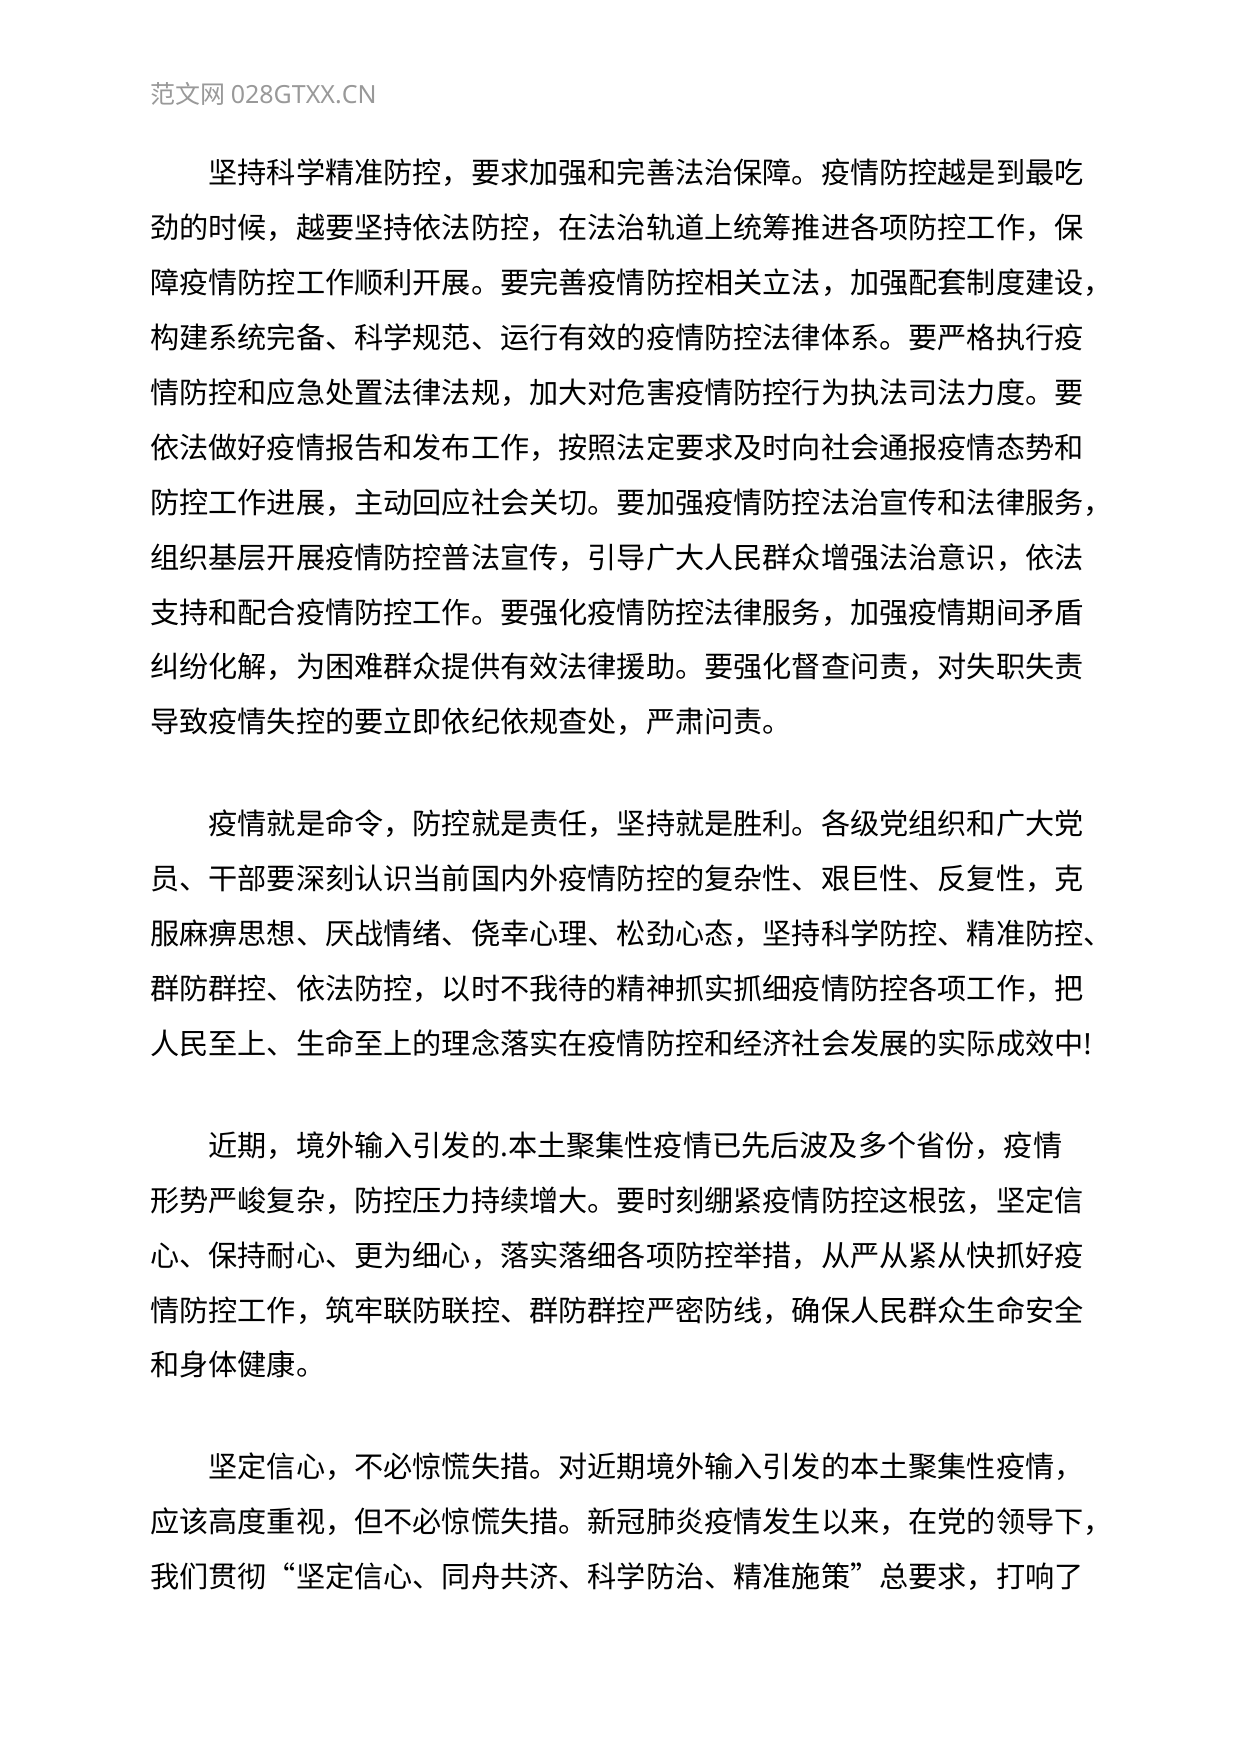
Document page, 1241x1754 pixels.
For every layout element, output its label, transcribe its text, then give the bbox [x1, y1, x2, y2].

text 坚持科学精准防控，要求加强和完善法治保障。疫情防控越是到最吃劲的时候，越要坚持依法防控，在法治轨道上统筹推进各项防控工作，保障疫情防控工作顺利开展。要完善疫情防控相关立法，加强配套制度建设，构建系统完备、科学规范、运行有效的疫情防控法律体系。要严格执行疫情防控和应急处置法律法规，加大对危害疫情防控行为执法司法力度。要依法做好疫情报告和发布工作，按照法定要求及时向社会通报疫情态势和防控工作进展，主动回应社会关切。要加强疫情防控法治宣传和法律服务，组织基层开展疫情防控普法宣传，引导广大人民群众增强法治意识，依法支持和配合疫情防控工作。要强化疫情防控法律服务，加强疫情期间矛盾纠纷化解，为困难群众提供有效法律援助。要强化督查问责，对失职失责导致疫情失控的要立即依纪依规查处，严肃问责。 [150, 150, 1090, 741]
text 疫情就是命令，防控就是责任，坚持就是胜利。各级党组织和广大党员、干部要深刻认识当前国内外疫情防控的复杂性、艰巨性、反复性，克服麻痹思想、厌战情绪、侥幸心理、松劲心态，坚持科学防控、精准防控、群防群控、依法防控，以时不我待的精神抓实抓细疫情防控各项工作，把人民至上、生命至上的理念落实在疫情防控和经济社会发展的实际成效中! [150, 801, 1090, 1063]
text 近期，境外输入引发的.本土聚集性疫情已先后波及多个省份，疫情形势严峻复杂，防控压力持续增大。要时刻绷紧疫情防控这根弦，坚定信心、保持耐心、更为细心，落实落细各项防控举措，从严从紧从快抓好疫情防控工作，筑牢联防联控、群防群控严密防线，确保人民群众生命安全和身体健康。 [150, 1122, 1090, 1384]
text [150, 1444, 1090, 1596]
